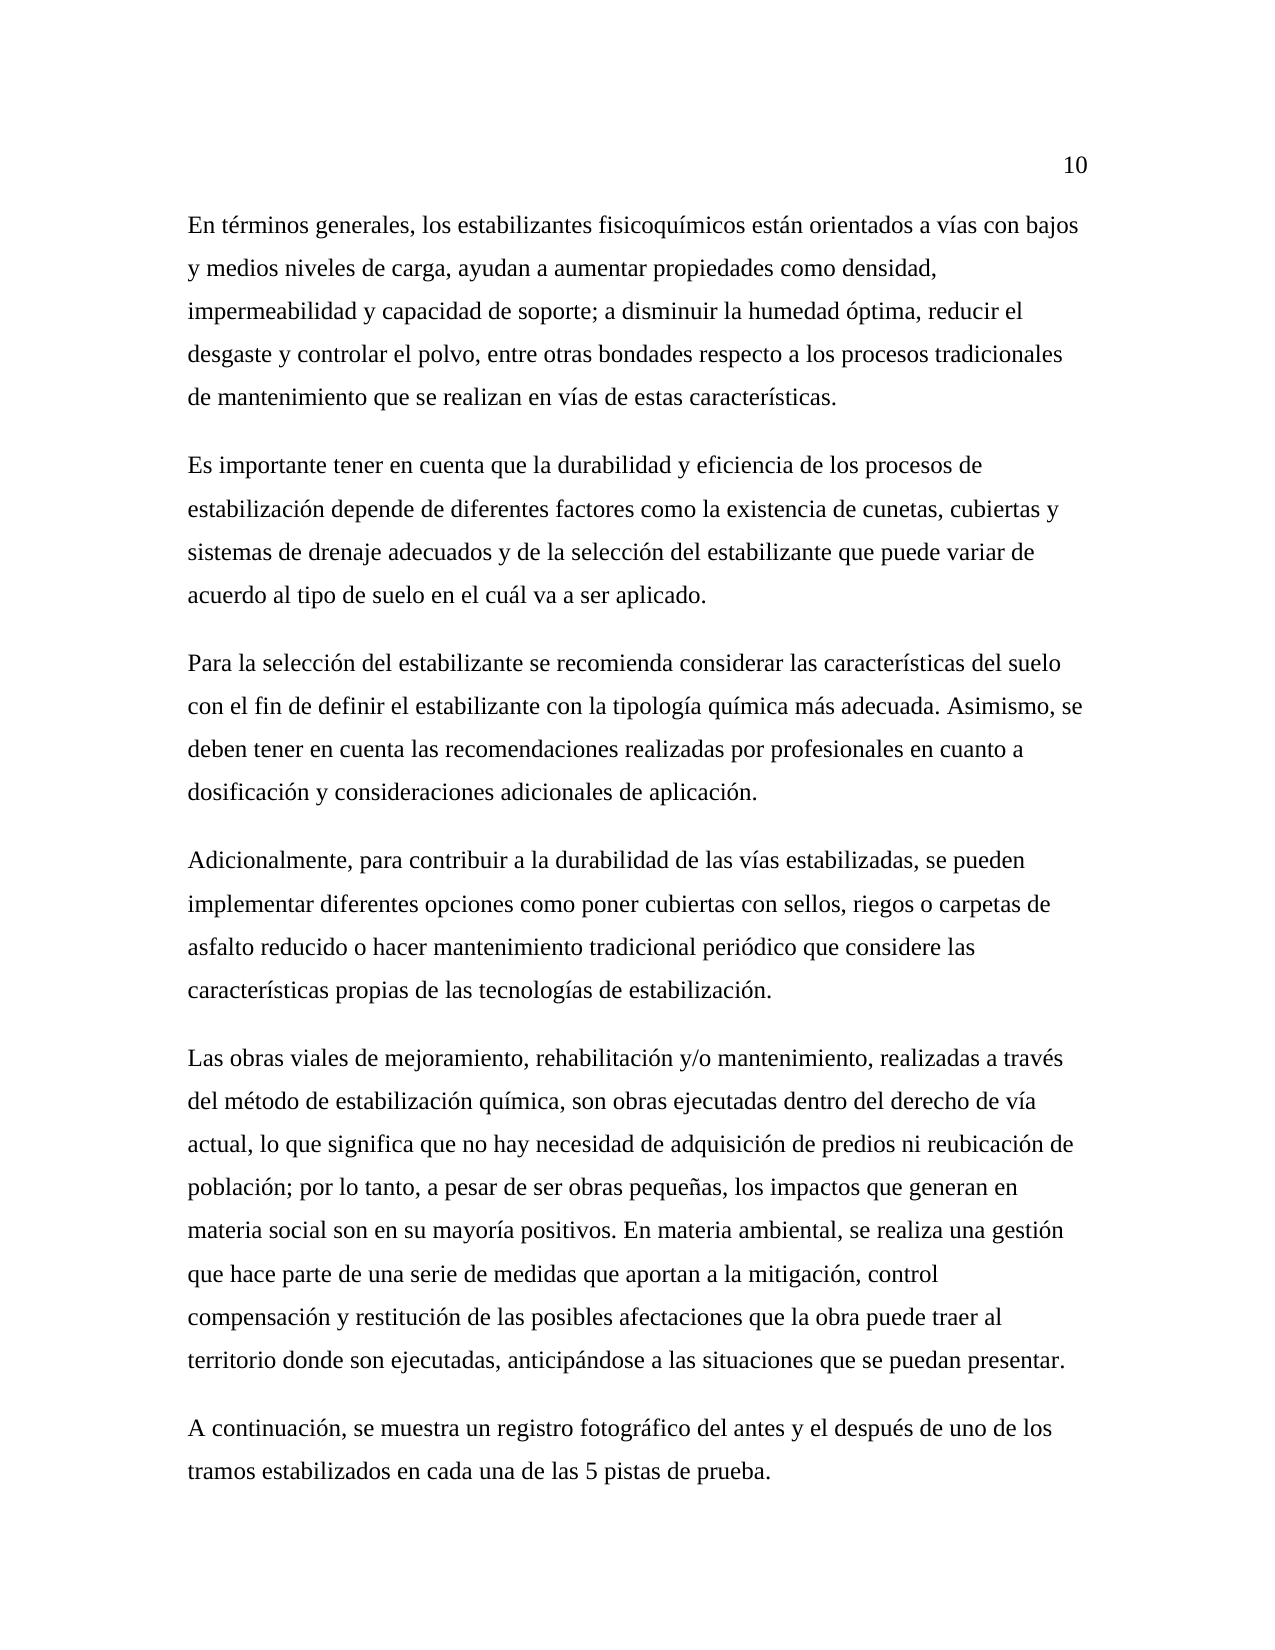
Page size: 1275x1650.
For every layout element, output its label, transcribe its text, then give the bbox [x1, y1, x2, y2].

text A continuación, se muestra un registro fotográfico del antes y el después de uno de los tramos estabilizados en cada una de las 5 pistas de prueba. [187, 1413, 1087, 1485]
text Las obras viales de mejoramiento, rehabilitación y/o mantenimiento, realizadas a través del método de estabilización química, son obras ejecutadas dentro del derecho de vía actual, lo que significa que no hay necesidad de adquisición de predios ni reubicación de población; por lo tanto, a pesar de ser obras pequeñas, los impactos que generan en materia social son en su mayoría positivos. En materia ambiental, se realiza una gestión que hace parte de una serie de medidas que aportan a la mitigación, control compensación y restitución de las posibles afectaciones que la obra puede traer al territorio donde son ejecutadas, anticipándose a las situaciones que se puedan presentar. [187, 1043, 1087, 1374]
list Es importante tener en cuenta que la durabilidad y eficiencia de los procesos de estabilización depende de diferentes factores como la existencia de cunetas, cubiertas y sistemas de drenaje adecuados y de la selección del estabilizante que puede variar de acuerdo al tipo de suelo en el cuál va a ser aplicado. [187, 451, 1087, 609]
list Para la selección del estabilizante se recomienda considerar las características del suelo con el fin de definir el estabilizante con la tipología química más adecuada. Asimismo, se deben tener en cuenta las recomendaciones realizadas por profesionales en cuanto a dosificación y consideraciones adicionales de aplicación. [187, 648, 1087, 806]
list Adicionalmente, para contribuir a la durabilidad de las vías estabilizadas, se pueden implementar diferentes opciones como poner cubiertas con sellos, riegos o carpetas de asfalto reducido o hacer mantenimiento tradicional periódico que considere las características propias de las tecnologías de estabilización. [187, 846, 1087, 1004]
list En términos generales, los estabilizantes fisicoquímicos están orientados a vías con bajos y medios niveles de carga, ayudan a aumentar propiedades como densidad, impermeabilidad y capacidad de soporte; a disminuir la humedad óptima, reducir el desgaste y controlar el polvo, entre otras bondades respecto a los procesos tradicionales de mantenimiento que se realizan en vías de estas características. [187, 210, 1087, 411]
